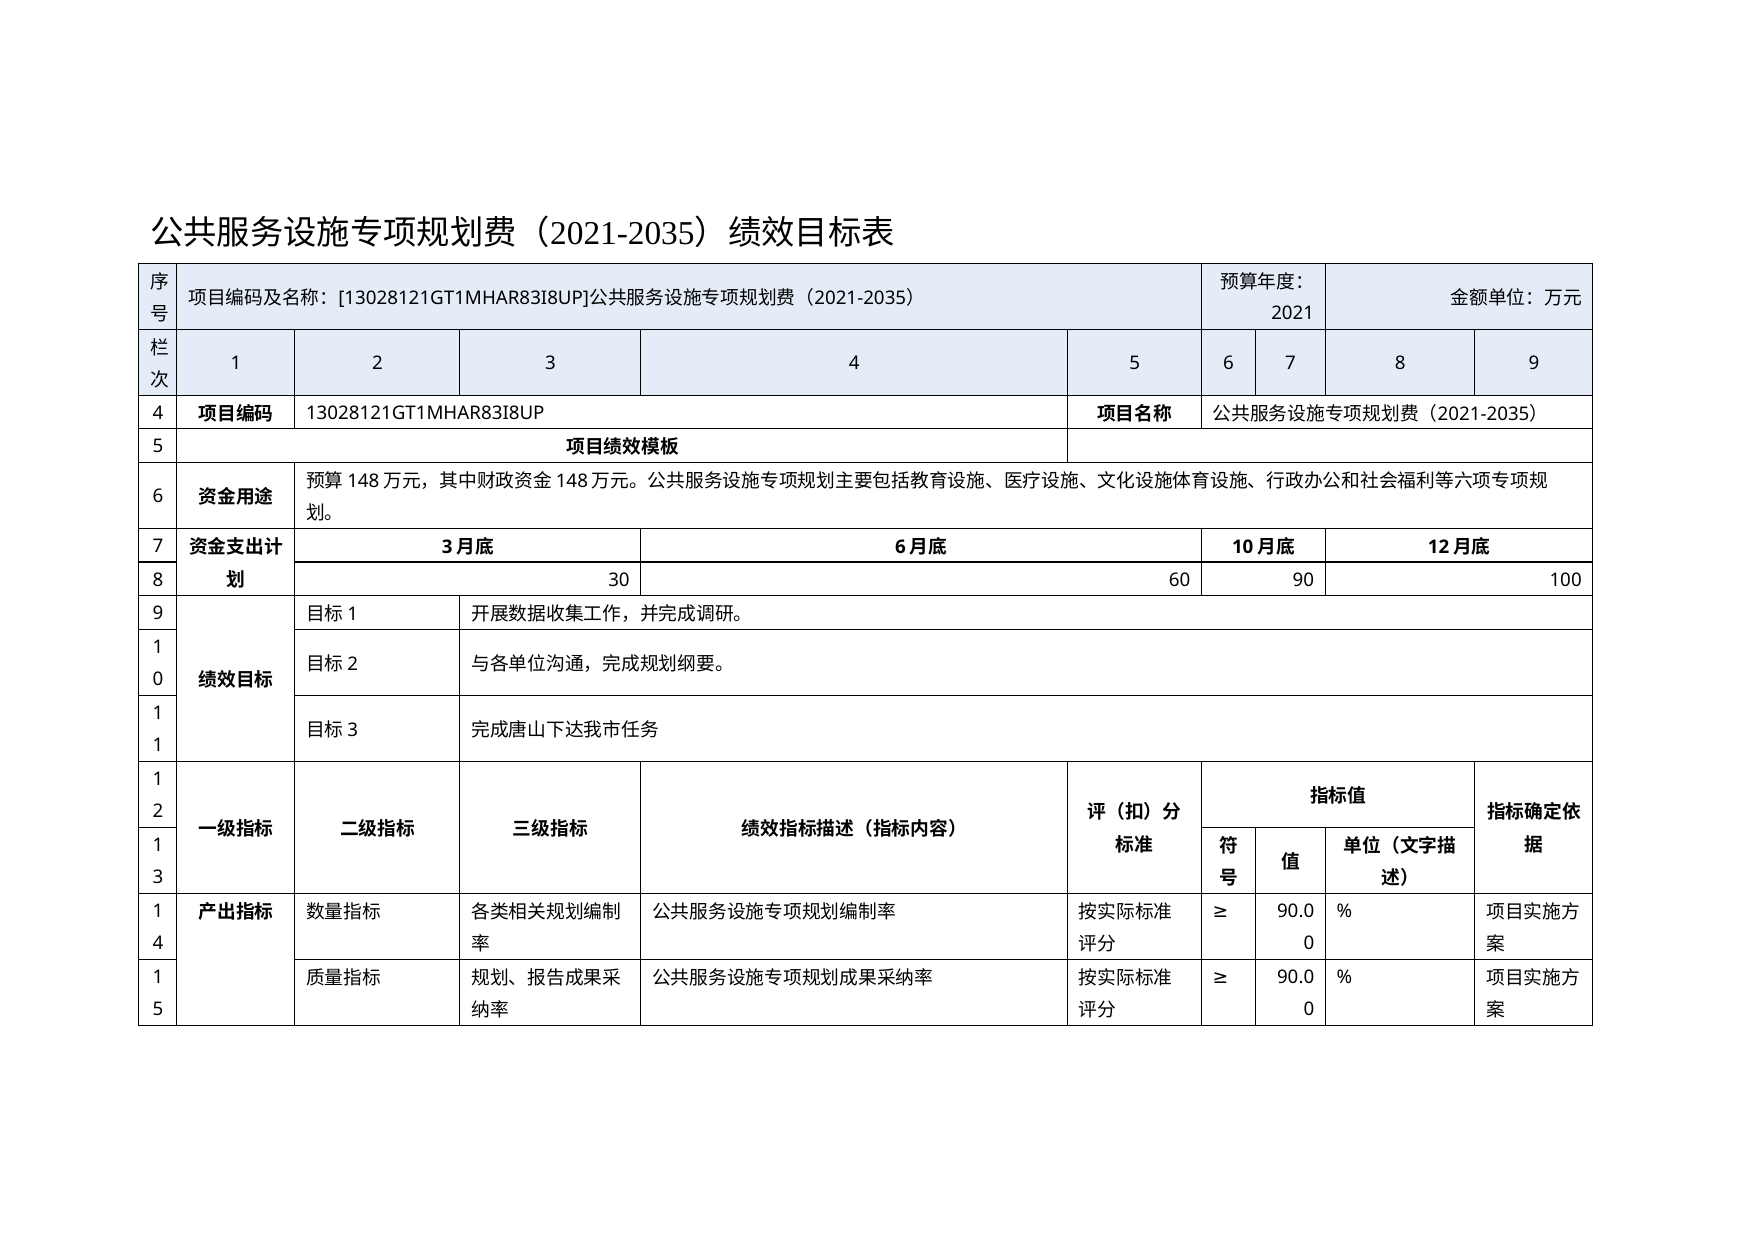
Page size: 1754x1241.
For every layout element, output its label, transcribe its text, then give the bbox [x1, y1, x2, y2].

table_cell 6 [139, 463, 176, 528]
table_cell [1068, 429, 1592, 462]
table_cell 指标值 [1202, 762, 1474, 827]
table_cell 12 [139, 762, 176, 827]
table_cell 一级指标 [177, 762, 294, 893]
table_cell ≥ [1202, 960, 1255, 1025]
table_cell 绩效目标 [177, 596, 294, 761]
table_cell 数量指标 [295, 894, 459, 959]
table_cell 绩效指标描述（指标内容） [641, 762, 1067, 893]
table_cell 90 [1202, 563, 1325, 595]
table_cell 按实际标准评分 [1068, 894, 1201, 959]
table_cell 5 [139, 429, 176, 462]
table_cell 100 [1326, 563, 1592, 595]
table_cell 目标2 [295, 630, 459, 694]
table_cell 30 [295, 563, 640, 595]
table_cell 预算148万元，其中财政资金148万元。公共服务设施专项规划主要包括教育设施、医疗设施、文化设施体育设施、行政办公和社会福利等六项专项规划。 [295, 463, 1592, 528]
table_cell 各类相关规划编制率 [460, 894, 640, 959]
table_cell 栏次 [139, 330, 176, 395]
table_cell 项目实施方案 [1475, 894, 1592, 959]
table_cell 值 [1256, 828, 1325, 893]
table_header 金额单位：万元 [1326, 264, 1592, 329]
table_cell 90.00 [1256, 960, 1325, 1025]
table_cell 14 [139, 894, 176, 959]
table_cell 目标3 [295, 696, 459, 761]
table_cell 完成唐山下达我市任务 [460, 696, 1592, 761]
table_cell 1 [177, 330, 294, 395]
table_cell 13 [139, 828, 176, 893]
table_header 序号 [139, 264, 176, 329]
table_cell 11 [139, 696, 176, 761]
table_cell % [1326, 894, 1474, 959]
table_cell 9 [1475, 330, 1592, 395]
table_cell 二级指标 [295, 762, 459, 893]
table_cell 符号 [1202, 828, 1255, 893]
table_cell 8 [1326, 330, 1474, 395]
table_cell 8 [139, 563, 176, 595]
table_cell 公共服务设施专项规划成果采纳率 [641, 960, 1067, 1025]
table_cell 评（扣）分标准 [1068, 762, 1201, 893]
table_cell 规划、报告成果采纳率 [460, 960, 640, 1025]
table_cell 资金支出计划 [177, 529, 294, 595]
table_cell 4 [139, 396, 176, 428]
table_cell 9 [139, 596, 176, 628]
table_cell % [1326, 960, 1474, 1025]
table_cell 90.00 [1256, 894, 1325, 959]
table_cell 6 [1202, 330, 1255, 395]
table_cell 4 [641, 330, 1067, 395]
table_cell 公共服务设施专项规划费（2021-2035） [1202, 396, 1592, 428]
table_header 项目编码及名称：[13028121GT1MHAR83I8UP]公共服务设施专项规划费（2021-2035） [177, 264, 1201, 329]
table_cell 15 [139, 960, 176, 1025]
table_cell 项目实施方案 [1475, 960, 1592, 1025]
table_cell 资金用途 [177, 463, 294, 528]
text 公共服务设施专项规划费（2021-2035）绩效目标表 [150, 198, 1604, 263]
table_cell 公共服务设施专项规划编制率 [641, 894, 1067, 959]
table_header 预算年度：2021 [1202, 264, 1325, 329]
table_cell 与各单位沟通，完成规划纲要。 [460, 630, 1592, 694]
table_cell 3 [460, 330, 640, 395]
table_cell 项目名称 [1068, 396, 1201, 428]
table_cell 10月底 [1202, 529, 1325, 561]
table_cell 质量指标 [295, 960, 459, 1025]
table_cell 60 [641, 563, 1201, 595]
table_cell 7 [139, 529, 176, 561]
table_cell 3月底 [295, 529, 640, 561]
table_cell 产出指标 [177, 894, 294, 1025]
table_cell 目标1 [295, 596, 459, 628]
table_cell 项目编码 [177, 396, 294, 428]
table_cell ≥ [1202, 894, 1255, 959]
table_cell 三级指标 [460, 762, 640, 893]
table_cell 13028121GT1MHAR83I8UP [295, 396, 1067, 428]
table_cell 12月底 [1326, 529, 1592, 561]
table_cell 指标确定依据 [1475, 762, 1592, 893]
table_cell 6月底 [641, 529, 1201, 561]
table_cell 10 [139, 630, 176, 694]
table_cell 开展数据收集工作，并完成调研。 [460, 596, 1592, 628]
table_cell 单位（文字描述） [1326, 828, 1474, 893]
table_cell 2 [295, 330, 459, 395]
table_cell 7 [1256, 330, 1325, 395]
table_cell 项目绩效模板 [177, 429, 1067, 462]
table_cell 按实际标准评分 [1068, 960, 1201, 1025]
table_cell 5 [1068, 330, 1201, 395]
